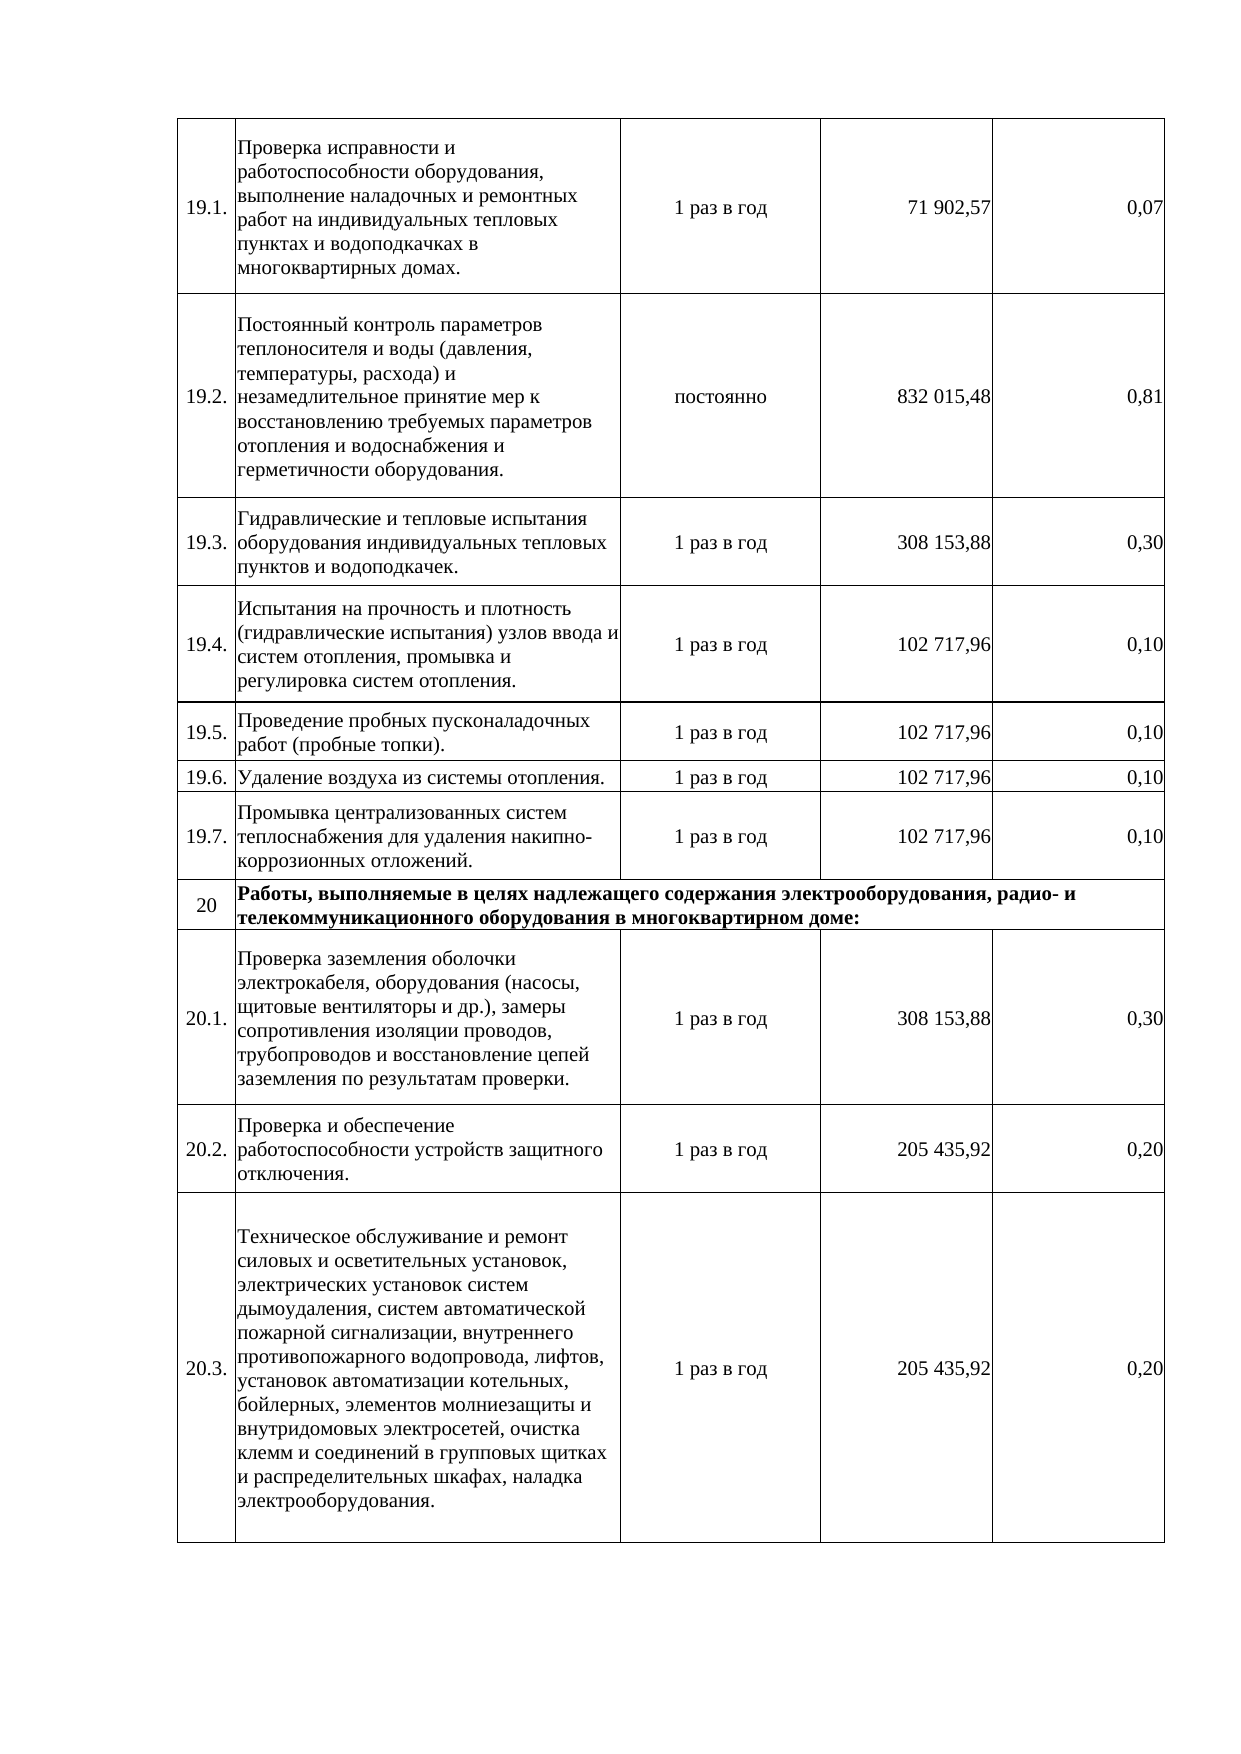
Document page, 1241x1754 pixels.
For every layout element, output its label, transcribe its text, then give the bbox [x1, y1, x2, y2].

table_cell 0,07 [993, 119, 1164, 293]
table_cell 1 раз в год [621, 1193, 820, 1542]
table_cell 308 153,88 [821, 930, 992, 1104]
table_cell 20.1. [178, 930, 235, 1104]
table_cell 20 [178, 880, 235, 929]
table_cell 19.7. [178, 792, 235, 878]
table_cell 19.5. [178, 703, 235, 760]
table_cell 832 015,48 [821, 294, 992, 497]
table_cell 102 717,96 [821, 761, 992, 791]
table_cell 308 153,88 [821, 498, 992, 585]
table_cell Удаление воздуха из системы отопления. [236, 761, 620, 791]
table_cell 102 717,96 [821, 792, 992, 878]
table_cell 0,30 [993, 498, 1164, 585]
table_cell Работы, выполняемые в целях надлежащего содержания электрооборудования, радио- и телекоммуникационного оборудования в многоквартирном доме: [236, 880, 1164, 929]
table_cell 1 раз в год [621, 1105, 820, 1192]
table_cell 19.2. [178, 294, 235, 497]
table_cell Проверка исправности и работоспособности оборудования, выполнение наладочных и ремонтных работ на индивидуальных тепловых пунктах и водоподкачках в многоквартирных домах. [236, 119, 620, 293]
table_cell 19.4. [178, 586, 235, 701]
table_cell 0,10 [993, 586, 1164, 701]
table_cell Гидравлические и тепловые испытания оборудования индивидуальных тепловых пунктов и водоподкачек. [236, 498, 620, 585]
table_cell Промывка централизованных систем теплоснабжения для удаления накипно-коррозионных отложений. [236, 792, 620, 878]
table_cell Постоянный контроль параметров теплоносителя и воды (давления, температуры, расхода) и незамедлительное принятие мер к восстановлению требуемых параметров отопления и водоснабжения и герметичности оборудования. [236, 294, 620, 497]
table_cell 19.3. [178, 498, 235, 585]
table_cell 0,10 [993, 761, 1164, 791]
table_cell 205 435,92 [821, 1193, 992, 1542]
table_cell 20.2. [178, 1105, 235, 1192]
table_cell 1 раз в год [621, 761, 820, 791]
table_cell Испытания на прочность и плотность (гидравлические испытания) узлов ввода и систем отопления, промывка и регулировка систем отопления. [236, 586, 620, 701]
table_cell 102 717,96 [821, 703, 992, 760]
table_cell Проверка и обеспечение работоспособности устройств защитного отключения. [236, 1105, 620, 1192]
table_cell 1 раз в год [621, 792, 820, 878]
table_cell 102 717,96 [821, 586, 992, 701]
table_cell 1 раз в год [621, 930, 820, 1104]
table_cell 1 раз в год [621, 703, 820, 760]
table_cell 1 раз в год [621, 498, 820, 585]
table_cell 19.6. [178, 761, 235, 791]
table_cell Техническое обслуживание и ремонт силовых и осветительных установок, электрических установок систем дымоудаления, систем автоматической пожарной сигнализации, внутреннего противопожарного водопровода, лифтов, установок автоматизации котельных, бойлерных, элементов молниезащиты и внутридомовых электросетей, очистка клемм и соединений в групповых щитках и распределительных шкафах, наладка электрооборудования. [236, 1193, 620, 1542]
table_cell 0,10 [993, 703, 1164, 760]
table_cell 0,81 [993, 294, 1164, 497]
table_cell Проведение пробных пусконаладочных работ (пробные топки). [236, 703, 620, 760]
table_cell 0,20 [993, 1193, 1164, 1542]
table_cell 1 раз в год [621, 119, 820, 293]
table_cell 0,20 [993, 1105, 1164, 1192]
table_cell 71 902,57 [821, 119, 992, 293]
table_cell 19.1. [178, 119, 235, 293]
table_cell 0,10 [993, 792, 1164, 878]
table_cell 0,30 [993, 930, 1164, 1104]
table_cell 1 раз в год [621, 586, 820, 701]
table_cell Проверка заземления оболочки электрокабеля, оборудования (насосы, щитовые вентиляторы и др.), замеры сопротивления изоляции проводов, трубопроводов и восстановление цепей заземления по результатам проверки. [236, 930, 620, 1104]
table_cell 205 435,92 [821, 1105, 992, 1192]
table_cell 20.3. [178, 1193, 235, 1542]
table_cell постоянно [621, 294, 820, 497]
